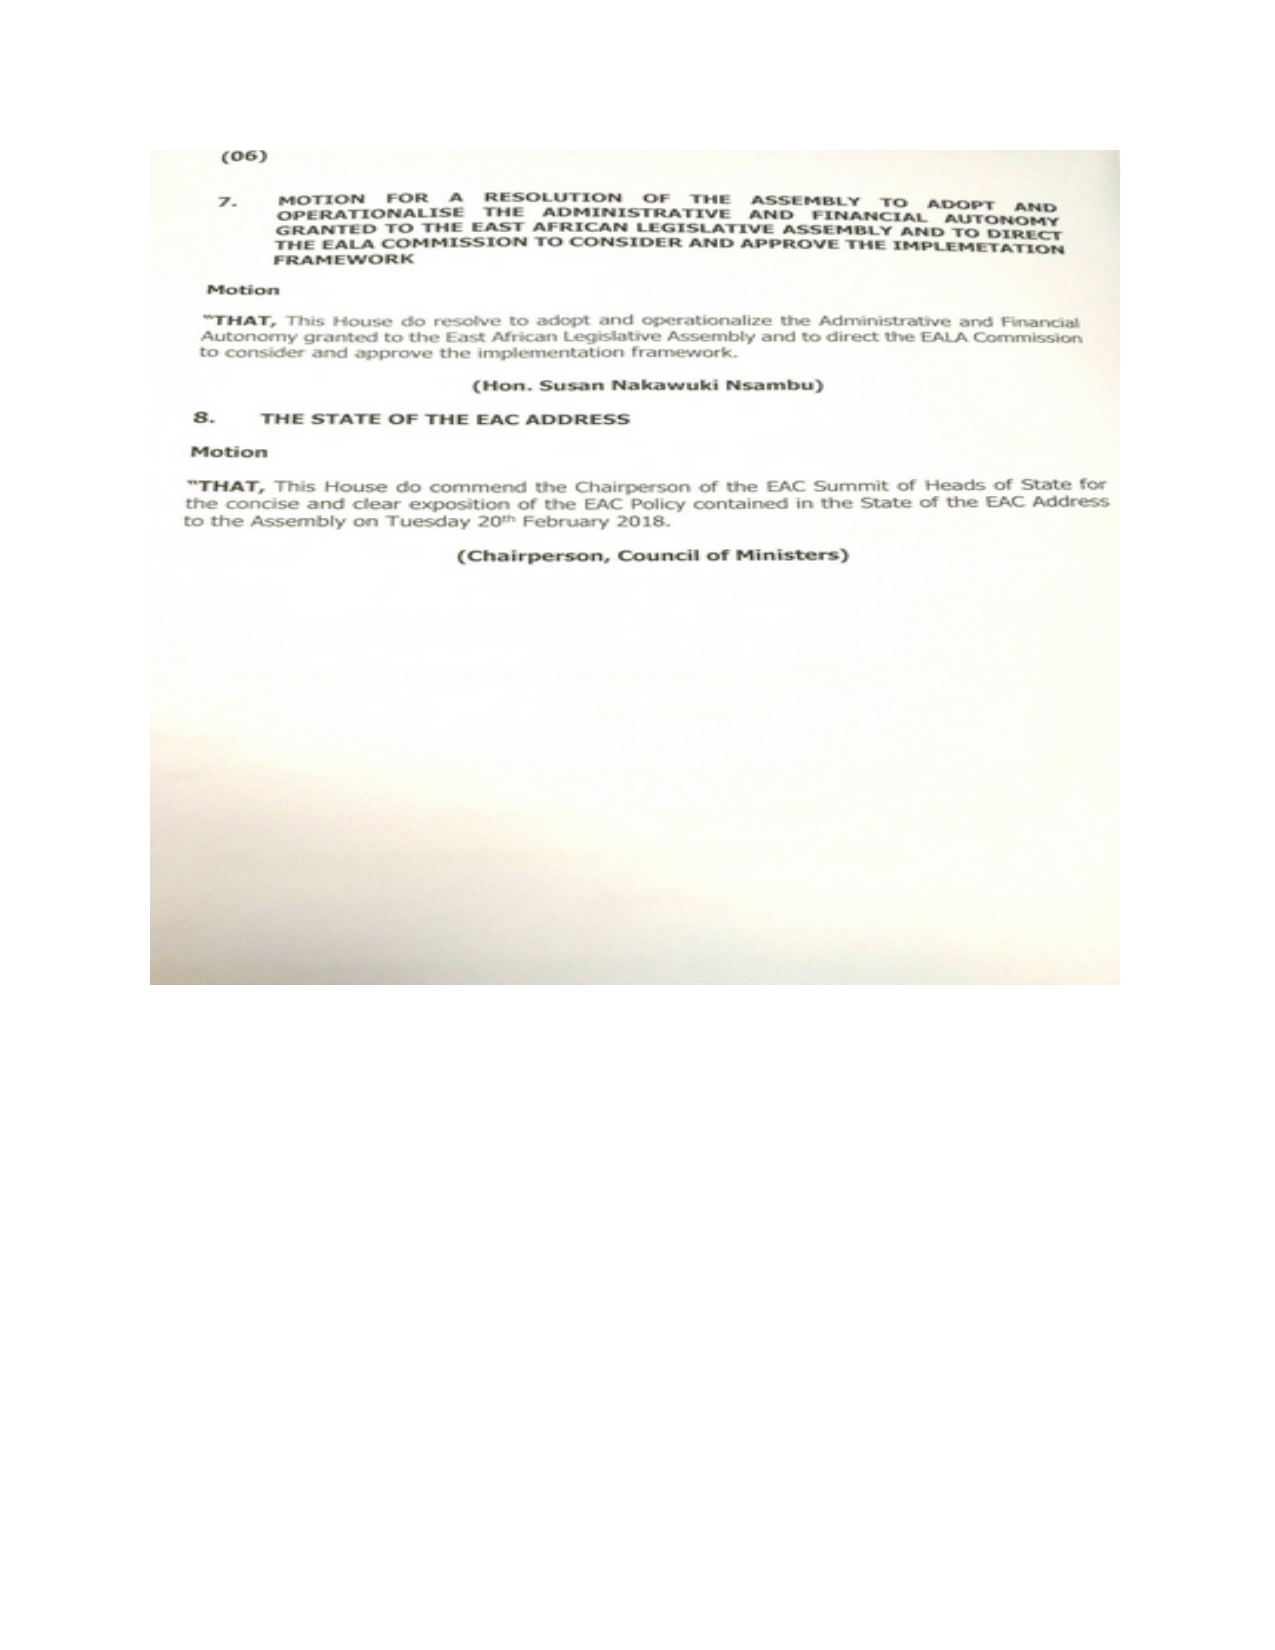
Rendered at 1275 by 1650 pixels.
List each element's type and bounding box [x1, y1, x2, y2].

picture [150, 150, 1121, 985]
